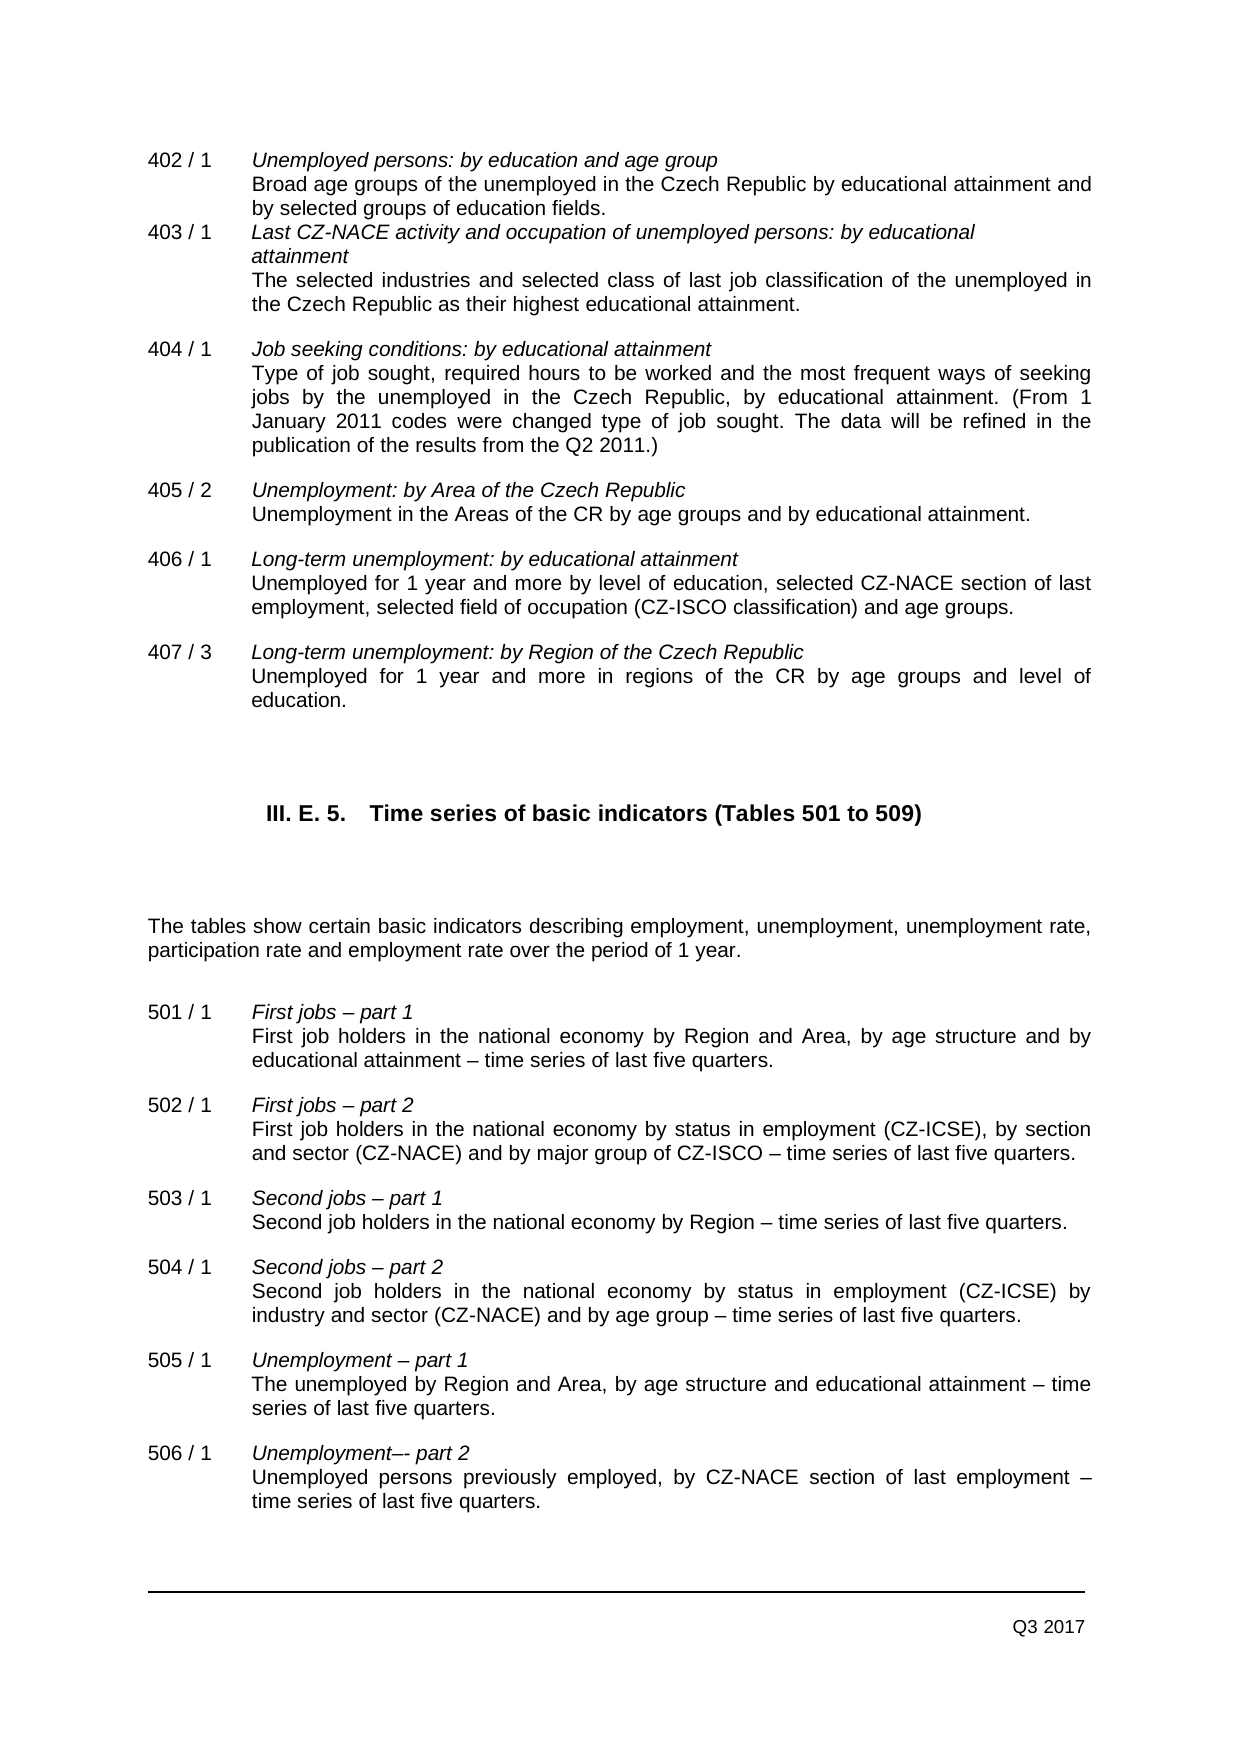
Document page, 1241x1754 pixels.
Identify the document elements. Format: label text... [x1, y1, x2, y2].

text 505 / 1 Unemployment – part 1 [148, 1348, 1092, 1372]
text First job holders in the national economy by Region and Area, by age structure and by educational attainment – time series of last five quarters. [252, 1024, 1092, 1072]
text Broad age groups of the unemployed in the Czech Republic by educational attainment and by selected groups of education fields. [252, 172, 1092, 220]
text 403 / 1 Last CZ-NACE activity and occupation of unemployed persons: by educational attainment [148, 220, 1034, 268]
text Type of job sought, required hours to be worked and the most frequent ways of seeking jobs by the unemployed in the Czech Republic, by educational attainment. (From 1 January 2011 codes were changed type of job sought. The data will be refined in the publication of the results from the Q2 2011.) [252, 361, 1092, 457]
text 504 / 1 Second jobs – part 2 [148, 1255, 1092, 1279]
text 406 / 1 Long-term unemployment: by educational attainment [148, 547, 1092, 571]
text 404 / 1 Job seeking conditions: by educational attainment [148, 337, 1092, 361]
text First job holders in the national economy by status in employment (CZ-ICSE), by section and sector (CZ-NACE) and by major group of CZ-ISCO – time series of last five quarters. [252, 1117, 1092, 1165]
text 502 / 1 First jobs – part 2 [148, 1093, 1092, 1117]
text 407 / 3 Long-term unemployment: by Region of the Czech Republic [148, 640, 1092, 664]
text Unemployed for 1 year and more by level of education, selected CZ-NACE section of last employment, selected field of occupation (CZ-ISCO classification) and age groups. [251, 571, 1092, 619]
text 503 / 1 Second jobs – part 1 [148, 1186, 1092, 1210]
text Unemployment in the Areas of the CR by age groups and by educational attainment. [252, 502, 1092, 526]
text Second job holders in the national economy by status in employment (CZ-ICSE) by industry and sector (CZ-NACE) and by age group – time series of last five quarters. [252, 1279, 1092, 1327]
text 405 / 2 Unemployment: by Area of the Czech Republic [148, 478, 1092, 502]
text Unemployed persons previously employed, by CZ-NACE section of last employment – time series of last five quarters. [252, 1465, 1092, 1513]
text The unemployed by Region and Area, by age structure and educational attainment – time series of last five quarters. [251, 1372, 1092, 1420]
text 506 / 1 Unemployment–- part 2 [148, 1441, 1092, 1465]
list Time series of basic indicators (Tables 501 to 509) [148, 800, 1092, 827]
text 501 / 1 First jobs – part 1 [148, 1000, 1092, 1024]
text The tables show certain basic indicators describing employment, unemployment, unemployment rate, participation rate and employment rate over the period of 1 year. [148, 914, 1092, 962]
text Unemployed for 1 year and more in regions of the CR by age groups and level of education. [251, 664, 1092, 712]
text The selected industries and selected class of last job classification of the unemployed in the Czech Republic as their highest educational attainment. [252, 268, 1092, 316]
text 402 / 1 Unemployed persons: by education and age group [148, 148, 1092, 172]
text Second job holders in the national economy by Region – time series of last five quarters. [252, 1210, 1092, 1234]
